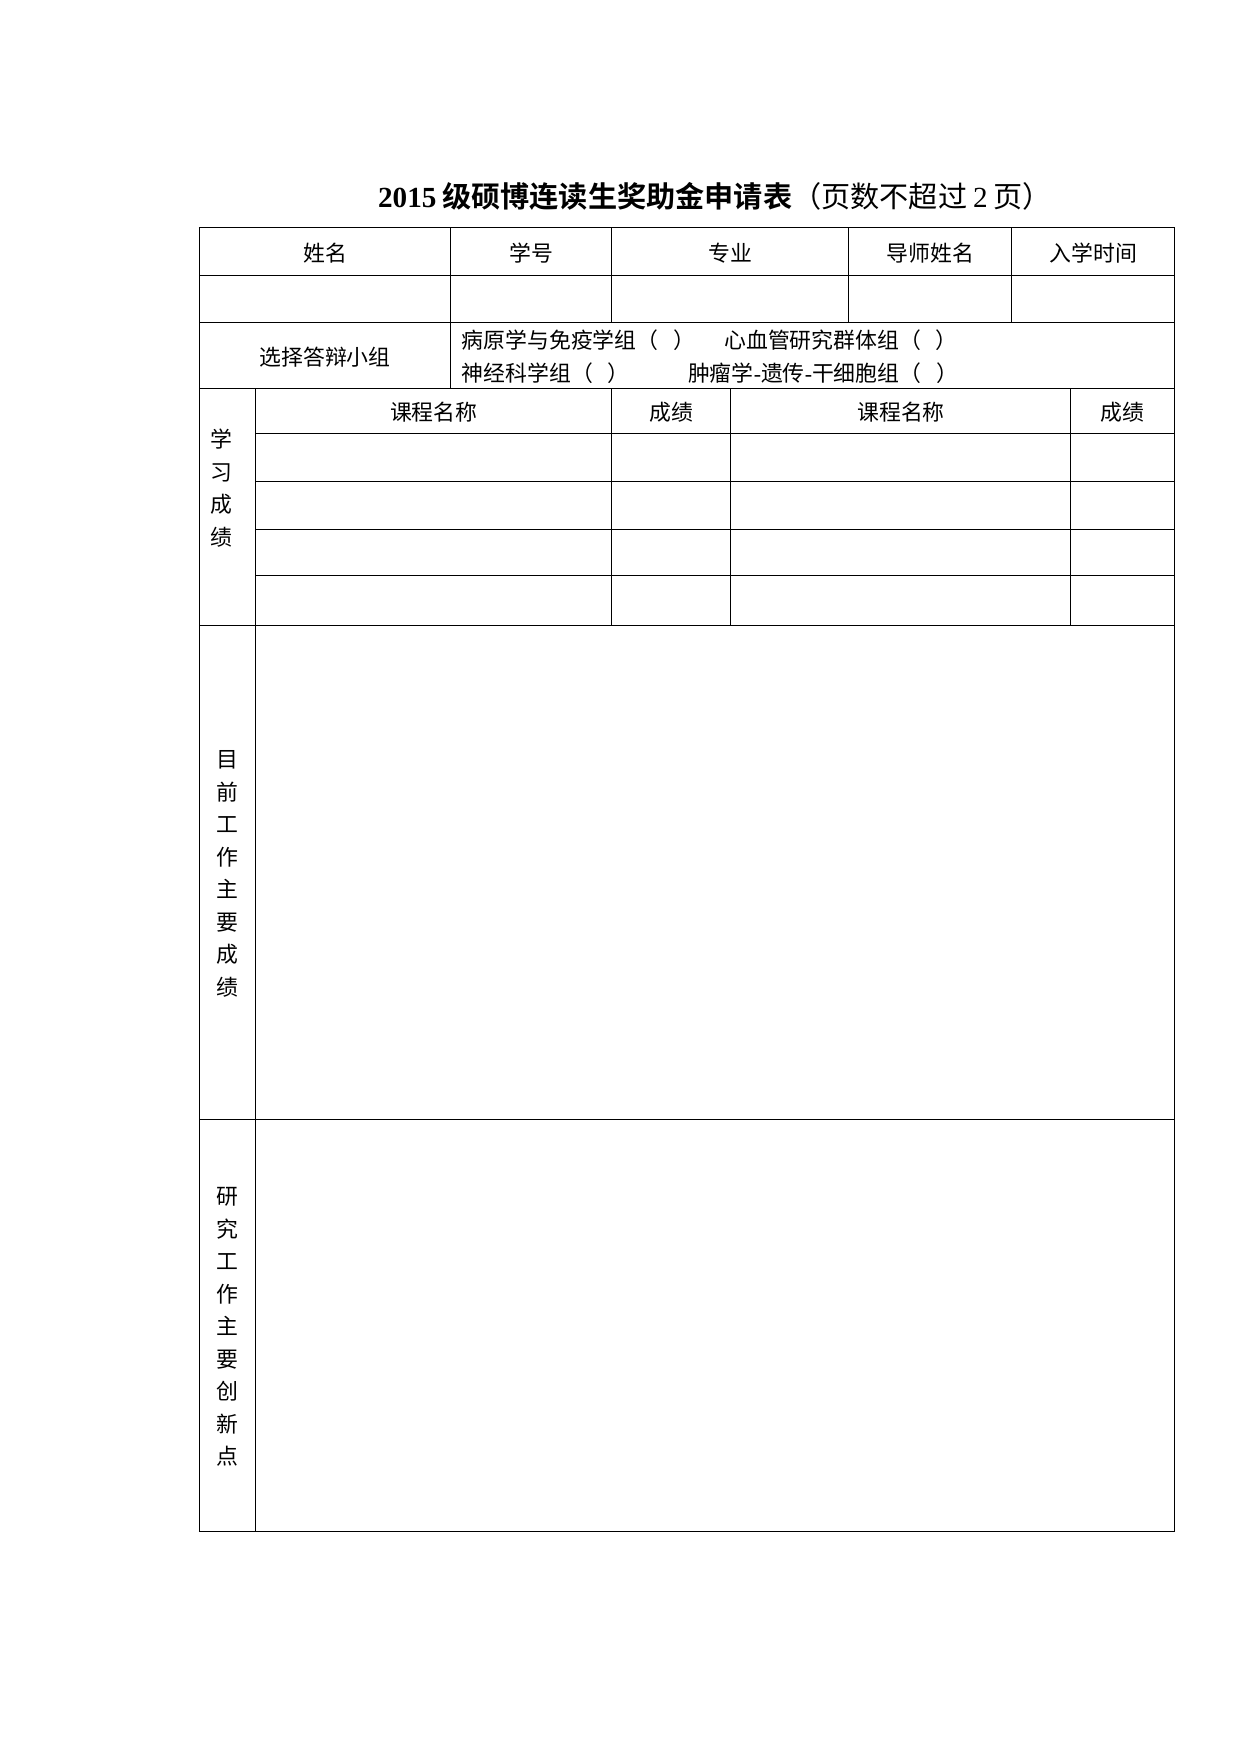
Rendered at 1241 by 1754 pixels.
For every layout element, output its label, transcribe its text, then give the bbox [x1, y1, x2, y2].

table_header 姓名 [200, 228, 450, 275]
table_cell [731, 434, 1070, 481]
table_cell [731, 576, 1070, 625]
table_cell [256, 1120, 1174, 1531]
table_cell 成绩 [1071, 389, 1174, 433]
table_cell 病原学与免疫学组（ ） 心血管研究群体组（ ） 神经科学组（ ） 肿瘤学-遗传-干细胞组（ ） [451, 323, 1174, 388]
table_cell [731, 530, 1070, 575]
table_cell [731, 482, 1070, 529]
table_header 入学时间 [1012, 228, 1174, 275]
text 2015级硕博连读生奖助金申请表（页数不超过2页） [187, 162, 1053, 227]
table_cell 成绩 [612, 389, 730, 433]
table_cell [200, 276, 450, 322]
table_cell [612, 276, 848, 322]
table_cell [612, 530, 730, 575]
table_cell [256, 626, 1174, 1118]
table_cell [1012, 276, 1174, 322]
table_header 导师姓名 [849, 228, 1011, 275]
table_cell 选择答辩小组 [200, 323, 450, 388]
table_cell [1071, 482, 1174, 529]
table_cell [451, 276, 611, 322]
table_cell [256, 434, 611, 481]
table_cell [612, 434, 730, 481]
table_cell [256, 530, 611, 575]
table_cell [256, 576, 611, 625]
table_cell [1071, 434, 1174, 481]
table_cell 学 习 成 绩 [200, 389, 255, 625]
table_cell [612, 576, 730, 625]
table_header 专业 [612, 228, 848, 275]
table_cell 课程名称 [256, 389, 611, 433]
table_cell [612, 482, 730, 529]
table_cell [849, 276, 1011, 322]
table_cell [1071, 530, 1174, 575]
table_cell [1071, 576, 1174, 625]
table_cell 研究 工 作 主 要 创 新 点 [200, 1120, 255, 1531]
table_header 学号 [451, 228, 611, 275]
table_cell 课程名称 [731, 389, 1070, 433]
table_cell 目前工作主要成绩 [200, 626, 255, 1118]
table_cell [256, 482, 611, 529]
